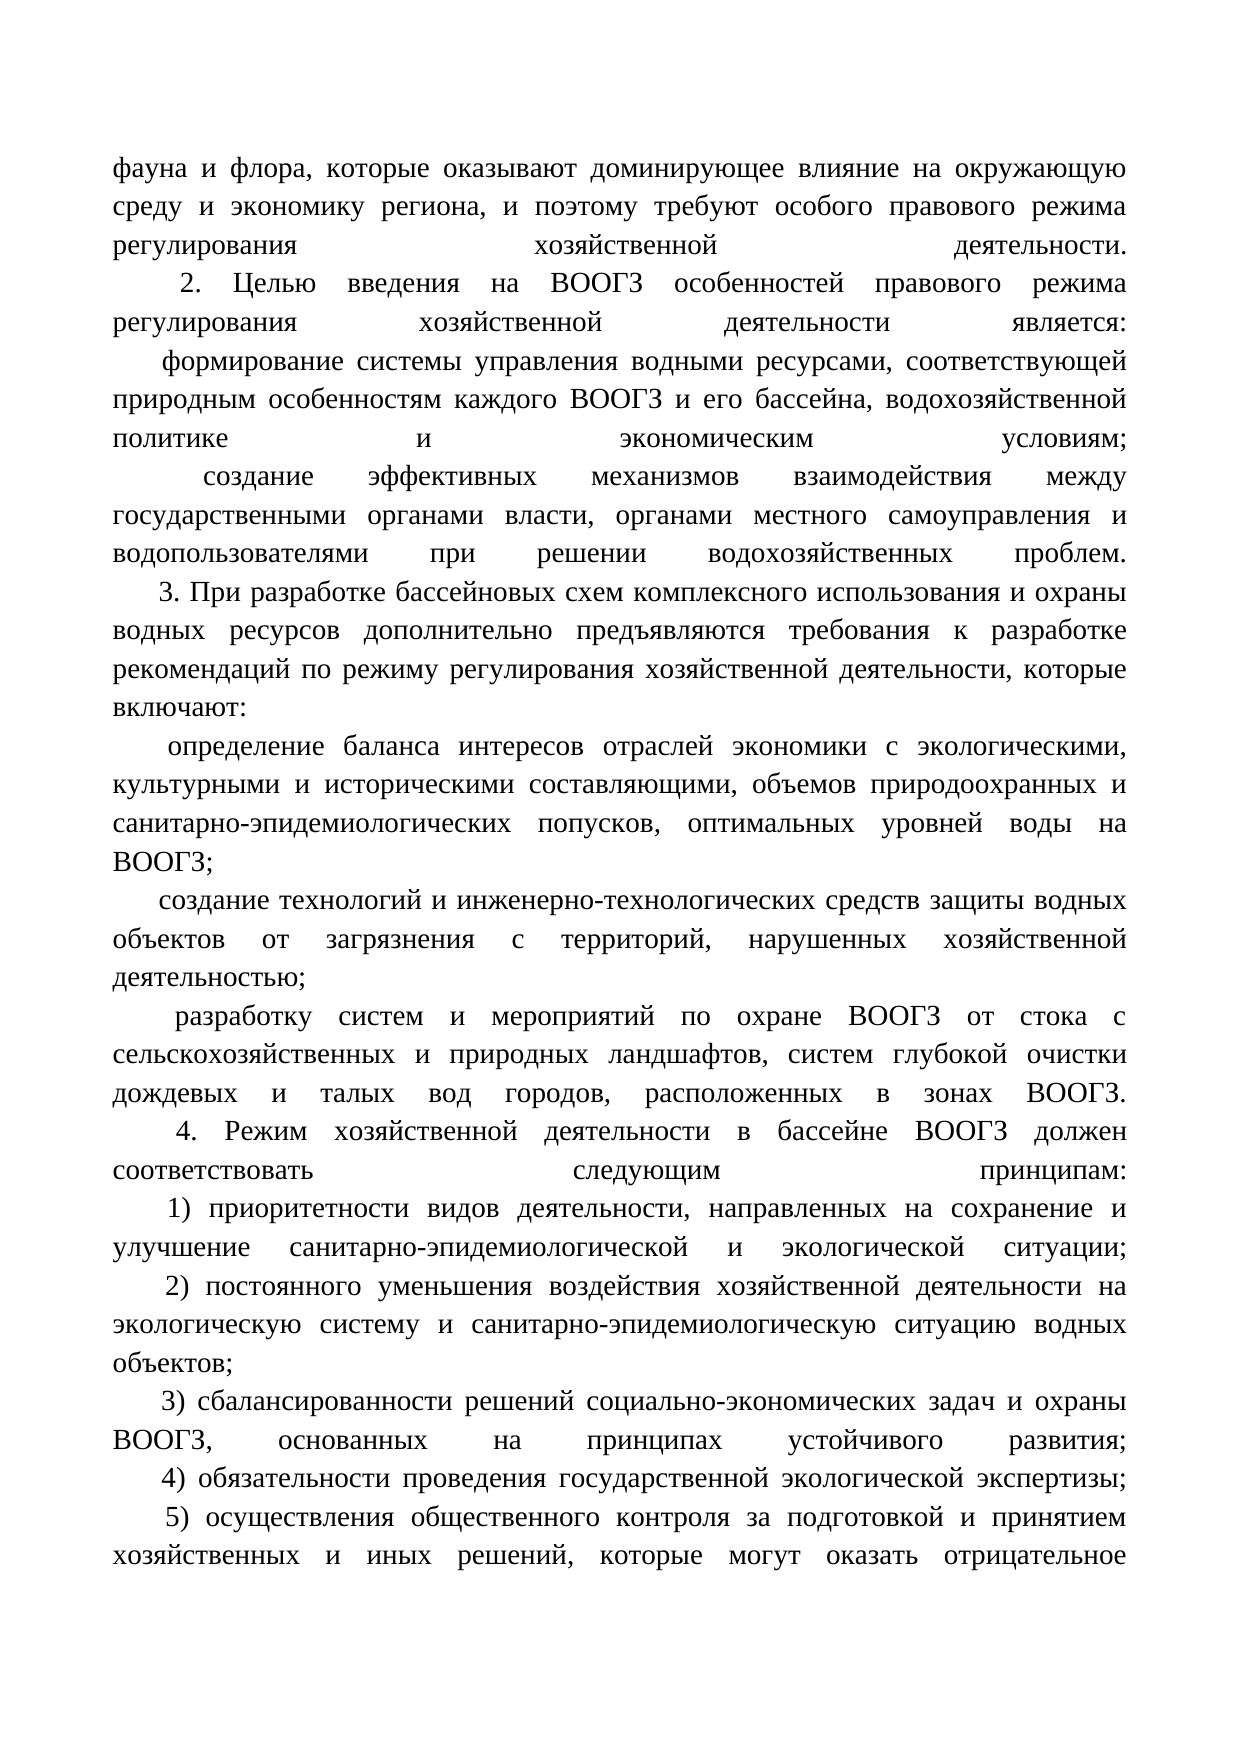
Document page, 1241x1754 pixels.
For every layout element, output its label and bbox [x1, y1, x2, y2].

text [112, 150, 1128, 1571]
